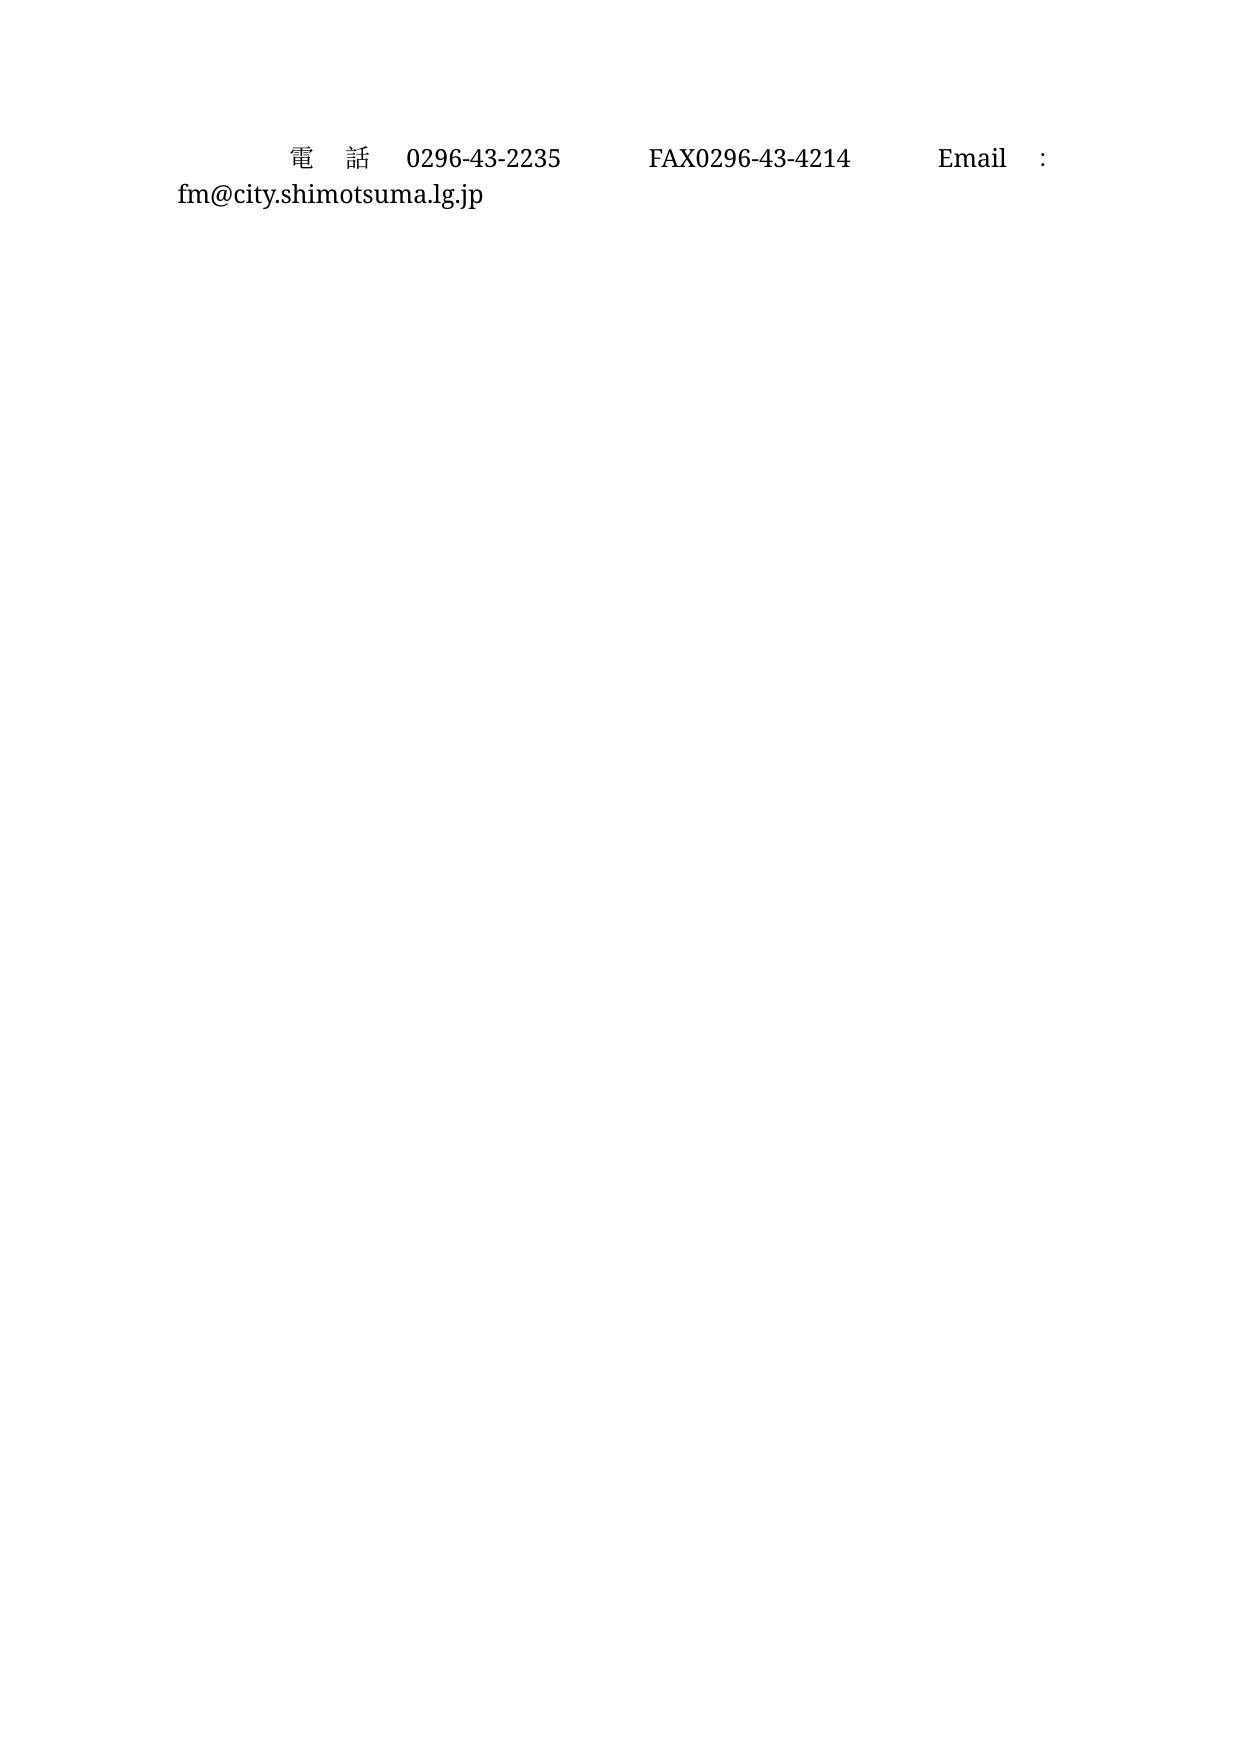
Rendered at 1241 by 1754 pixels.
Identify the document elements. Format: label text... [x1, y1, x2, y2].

text 電話0296-43-2235 FAX0296-43-4214 Email：fm@city.shimotsuma.lg.jp [177, 138, 1063, 213]
